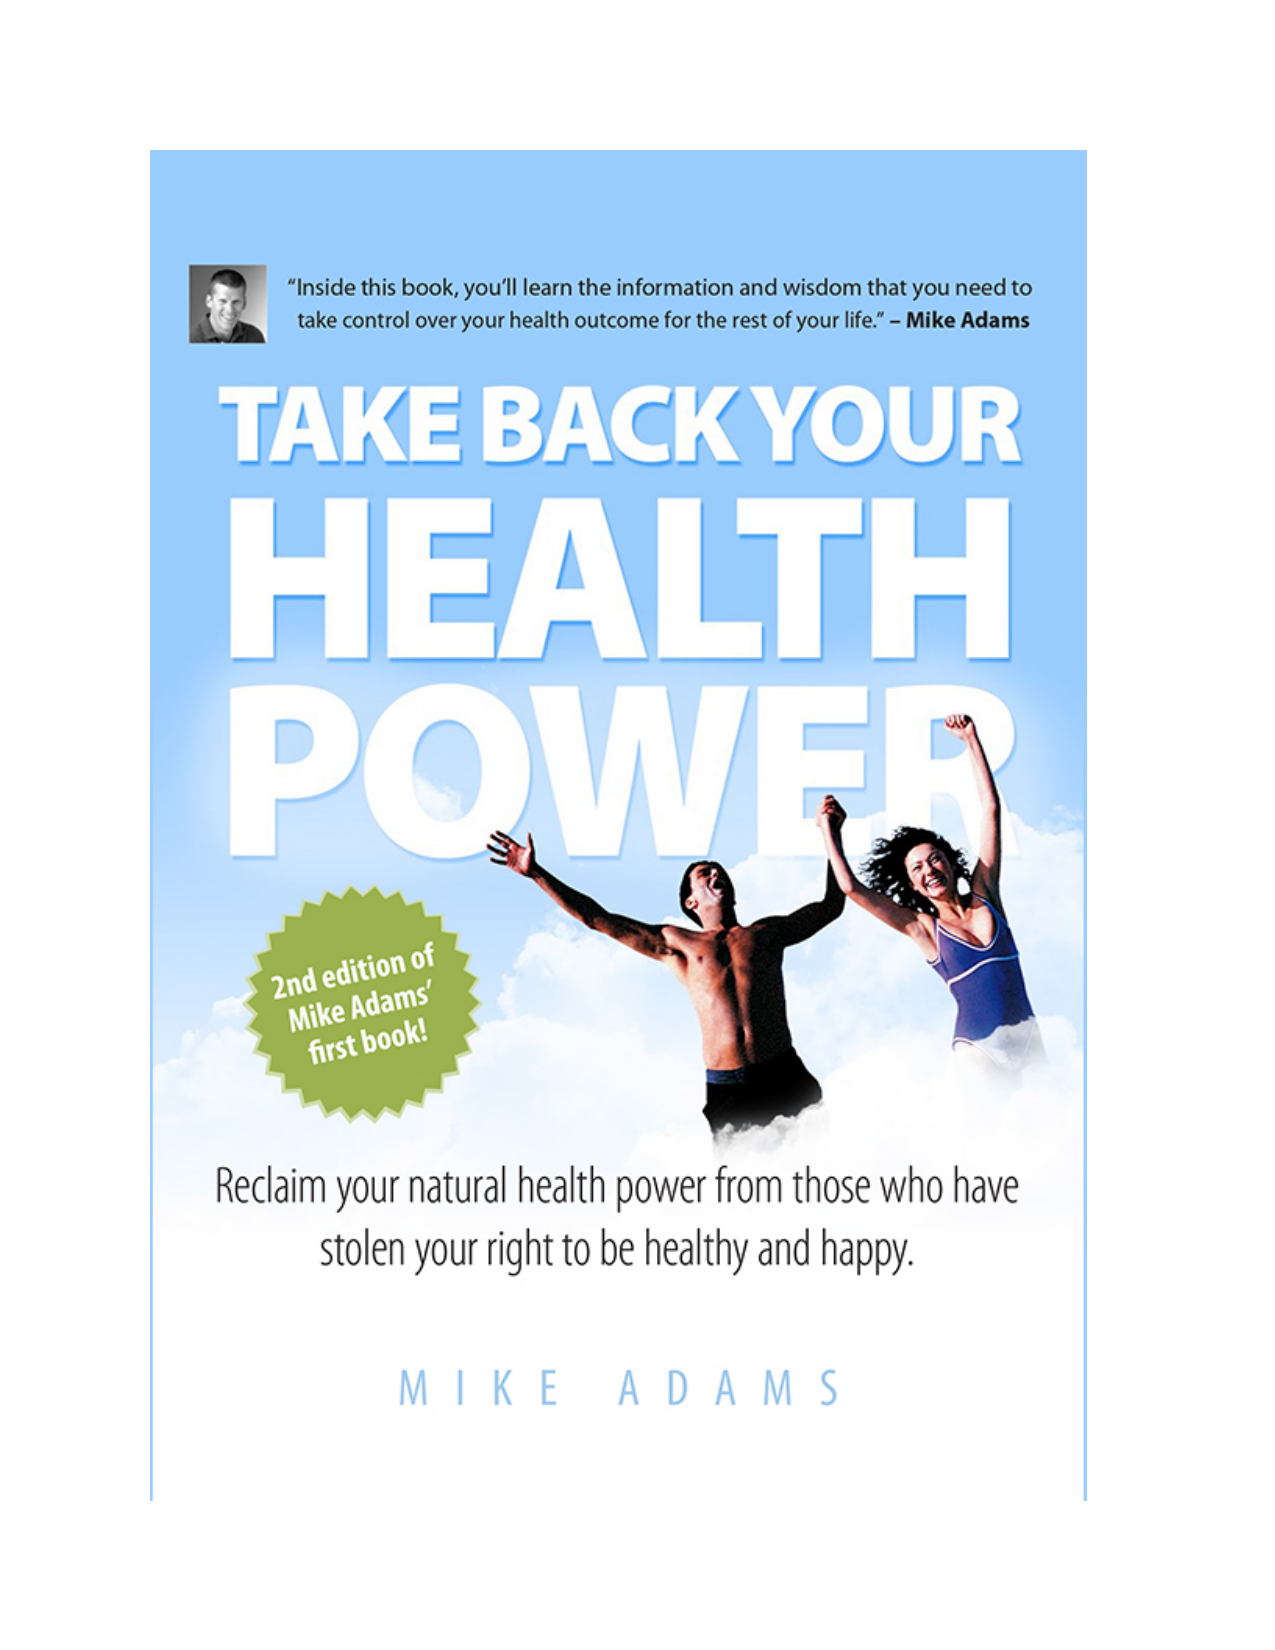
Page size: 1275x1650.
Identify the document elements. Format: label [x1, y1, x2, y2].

picture [150, 150, 1087, 1501]
